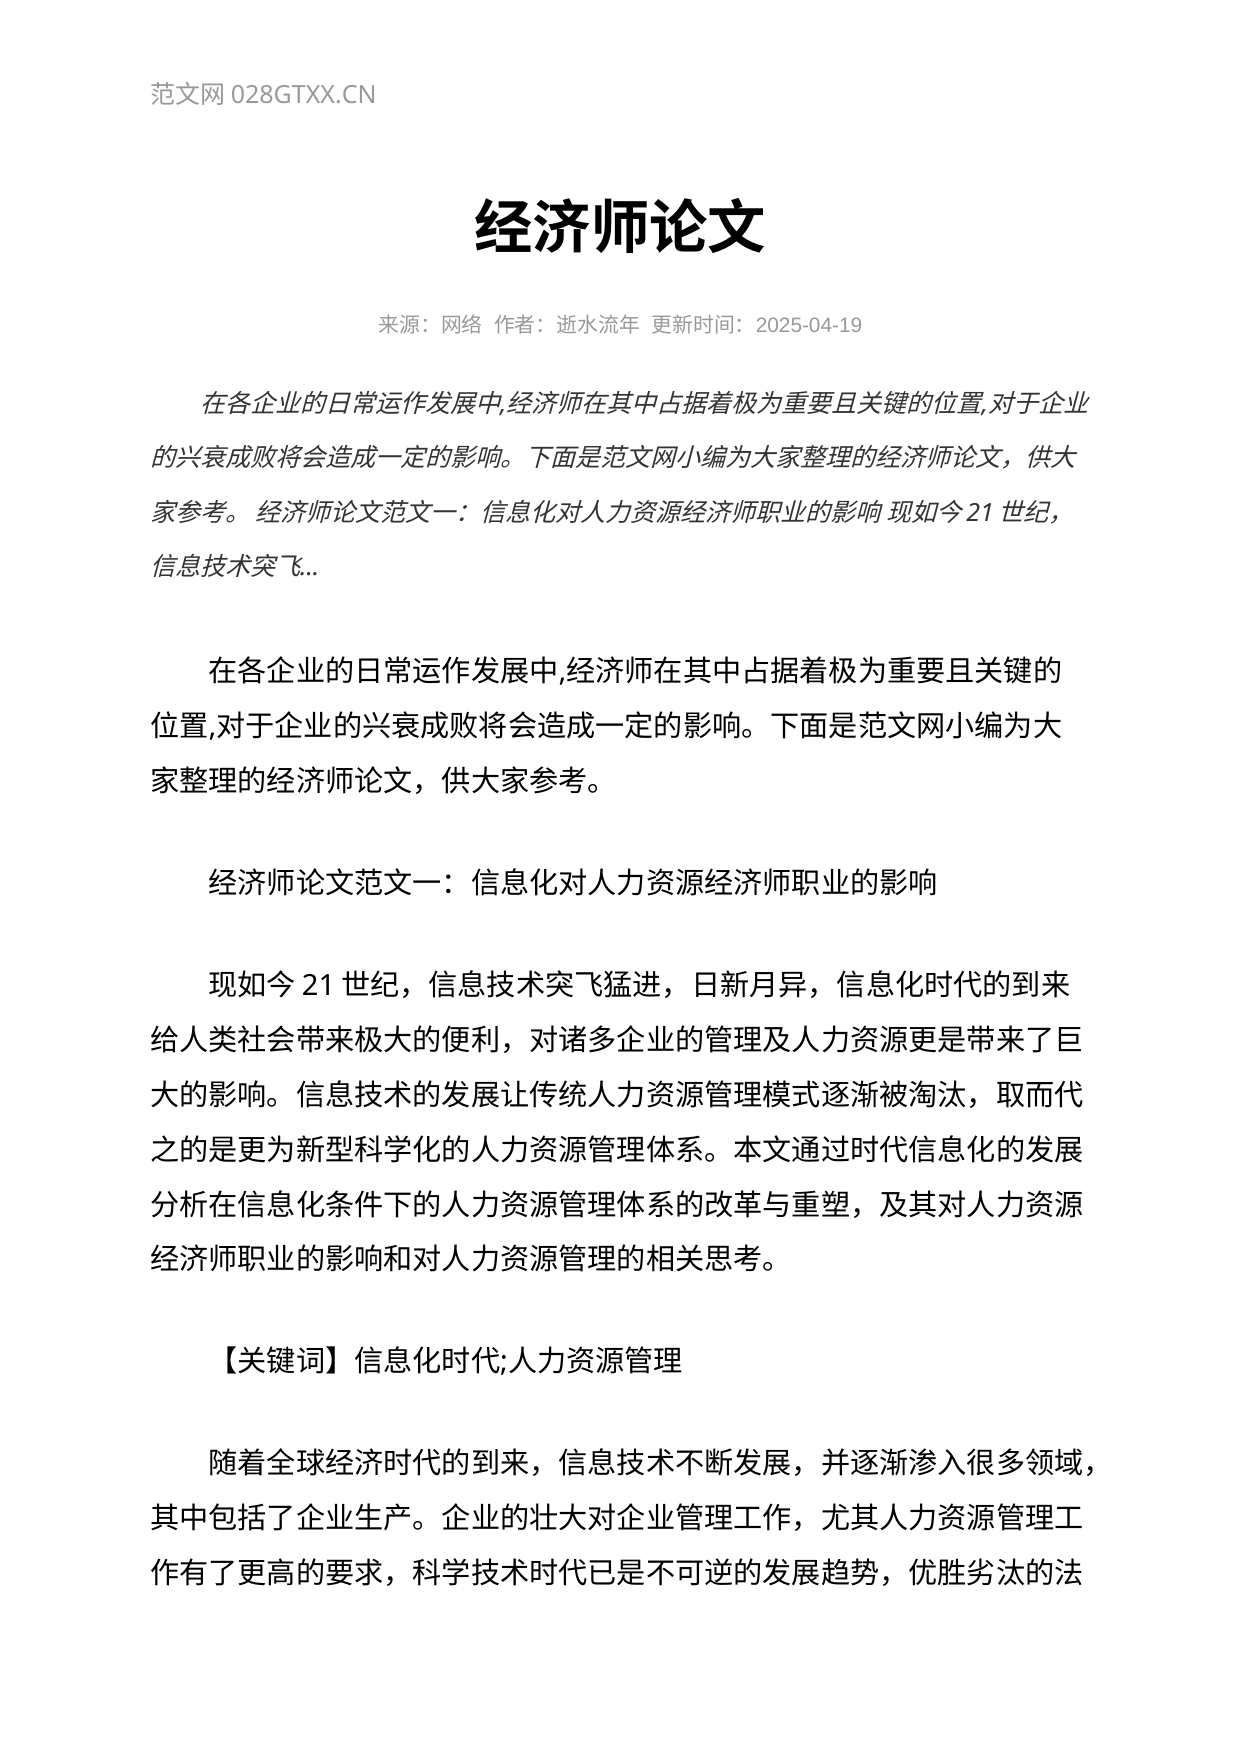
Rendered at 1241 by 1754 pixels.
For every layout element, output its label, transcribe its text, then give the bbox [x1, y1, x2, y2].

text 来源：网络 作者：逝水流年 更新时间：2025-04-19 [150, 313, 1090, 337]
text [150, 1440, 1090, 1592]
text 现如今21世纪，信息技术突飞猛进，日新月异，信息化时代的到来给人类社会带来极大的便利，对诸多企业的管理及人力资源更是带来了巨大的影响。信息技术的发展让传统人力资源管理模式逐渐被淘汰，取而代之的是更为新型科学化的人力资源管理体系。本文通过时代信息化的发展分析在信息化条件下的人力资源管理体系的改革与重塑，及其对人力资源经济师职业的影响和对人力资源管理的相关思考。 [150, 961, 1090, 1278]
text 在各企业的日常运作发展中,经济师在其中占据着极为重要且关键的位置,对于企业的兴衰成败将会造成一定的影响。下面是范文网小编为大家整理的经济师论文，供大家参考。 [150, 648, 1090, 800]
text 经济师论文范文一：信息化对人力资源经济师职业的影响 [150, 859, 1090, 902]
text 在各企业的日常运作发展中,经济师在其中占据着极为重要且关键的位置,对于企业的兴衰成败将会造成一定的影响。下面是范文网小编为大家整理的经济师论文，供大家参考。 经济师论文范文一：信息化对人力资源经济师职业的影响 现如今21世纪，信息技术突飞... [150, 383, 1090, 583]
subtitle 经济师论文 [150, 181, 1090, 266]
text 【关键词】信息化时代;人力资源管理 [150, 1338, 1090, 1380]
